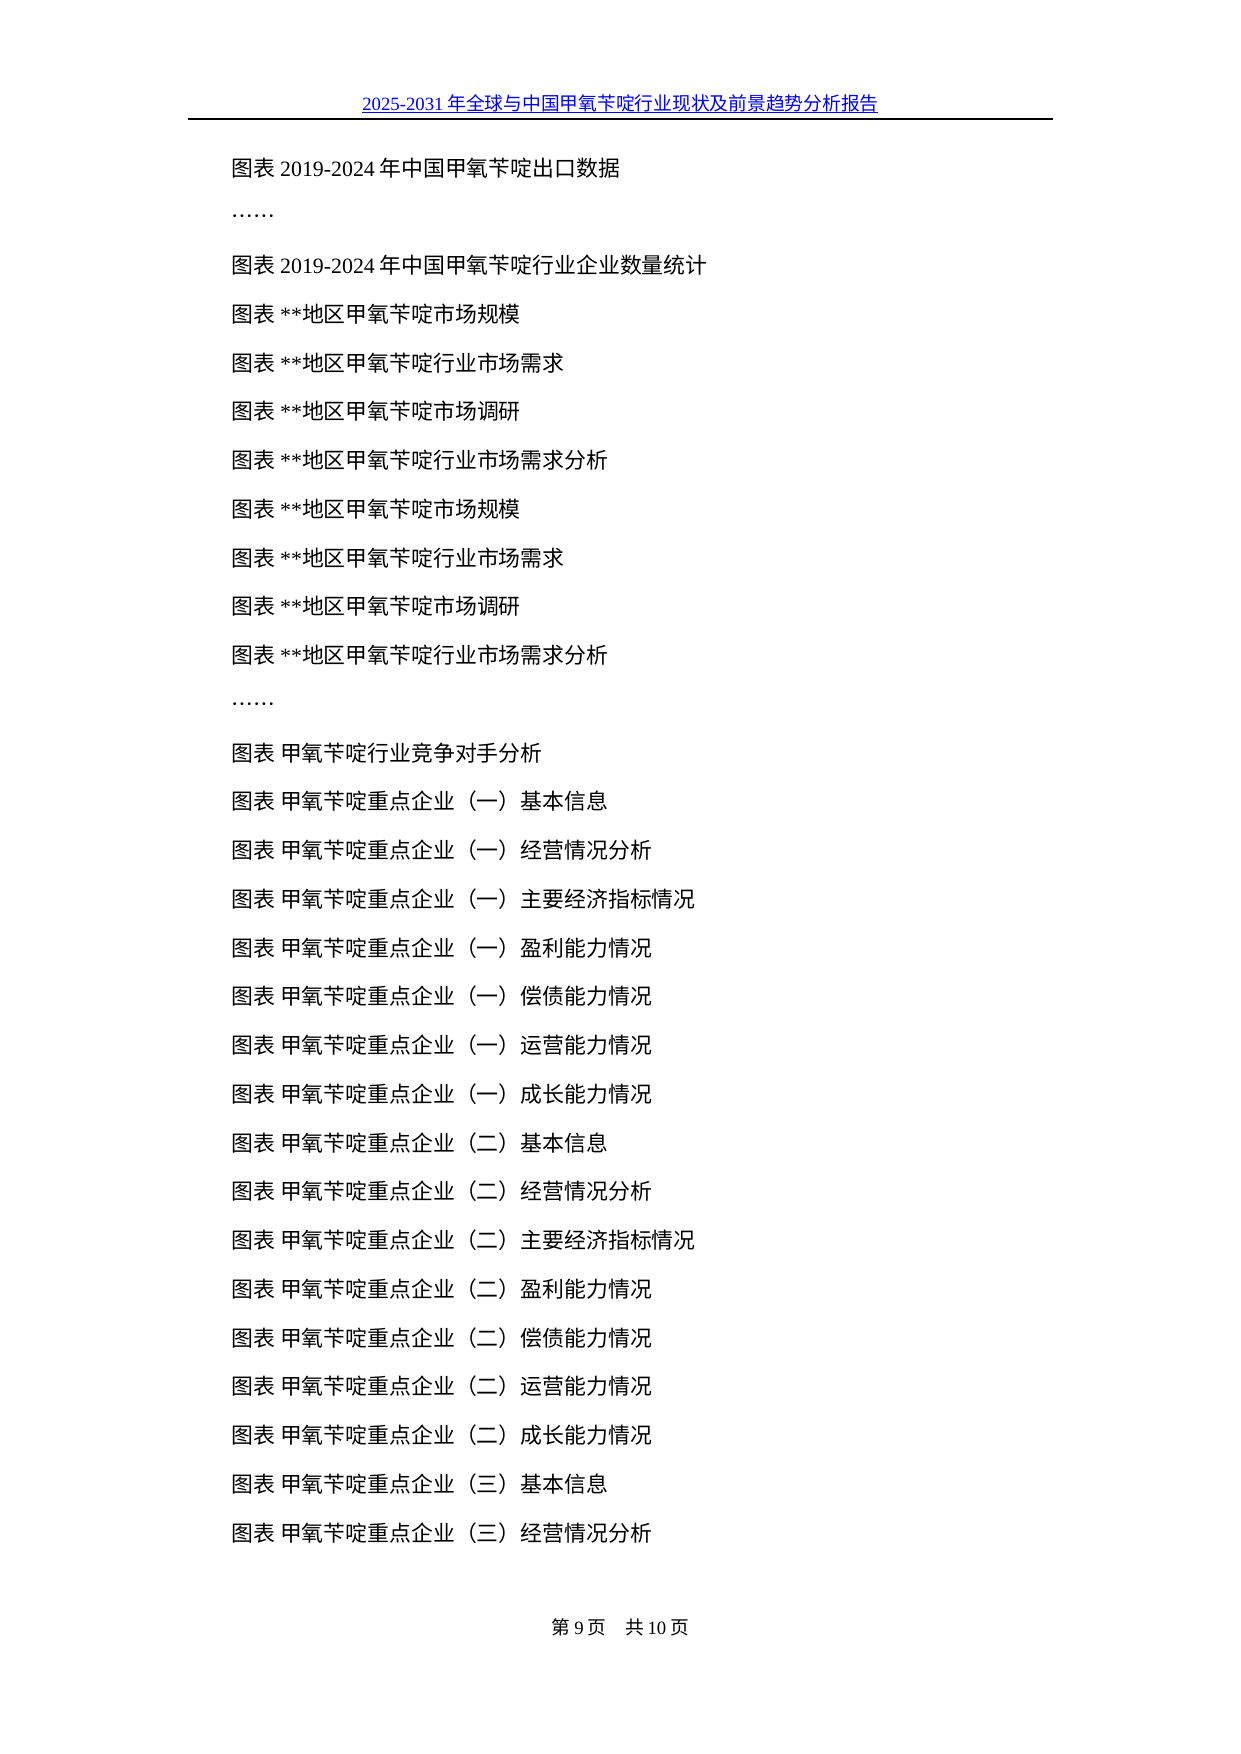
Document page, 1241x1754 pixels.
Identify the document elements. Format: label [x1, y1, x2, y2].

text [187, 150, 1053, 1548]
